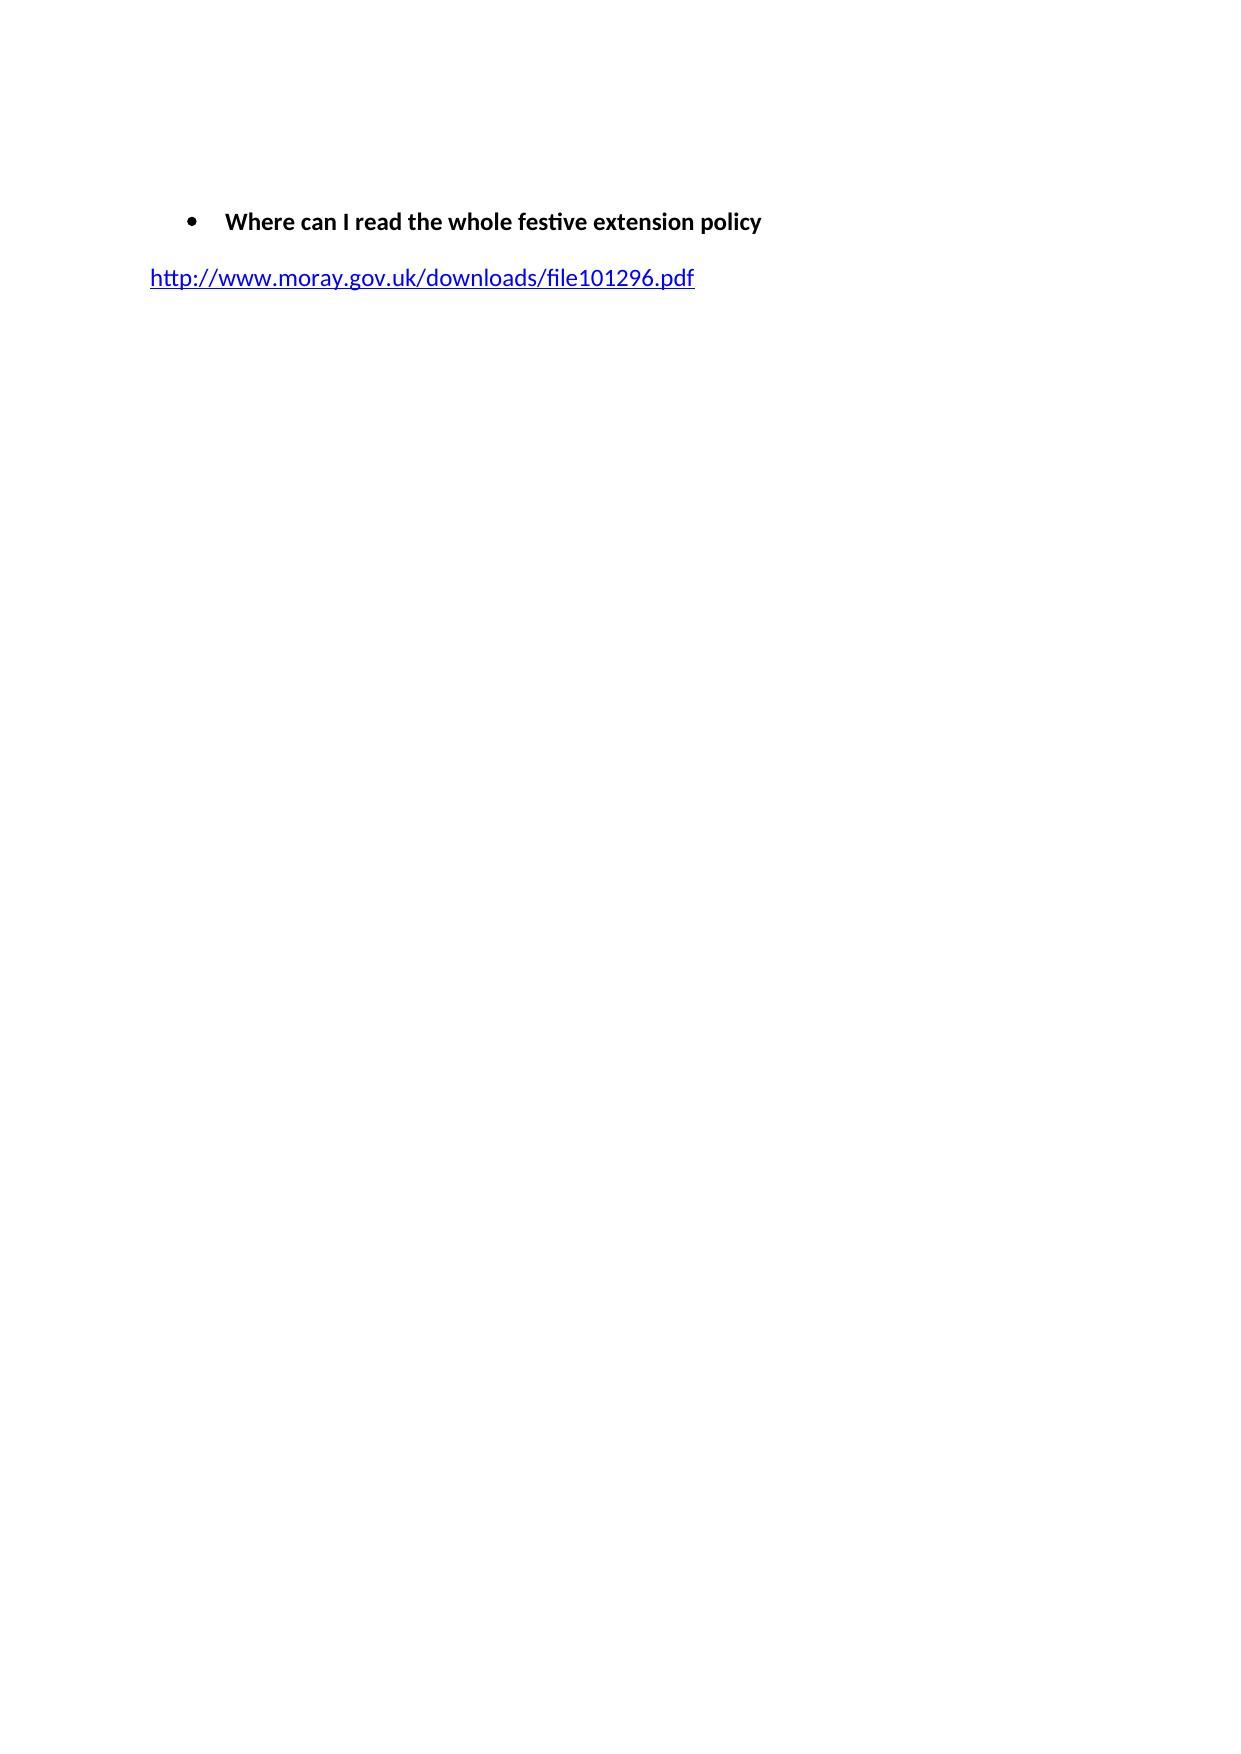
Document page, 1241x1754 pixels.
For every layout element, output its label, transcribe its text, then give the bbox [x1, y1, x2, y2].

list Where can I read the whole festive extension policy [187, 206, 1090, 236]
text http://www.moray.gov.uk/downloads/file101296.pdf [150, 262, 1090, 292]
